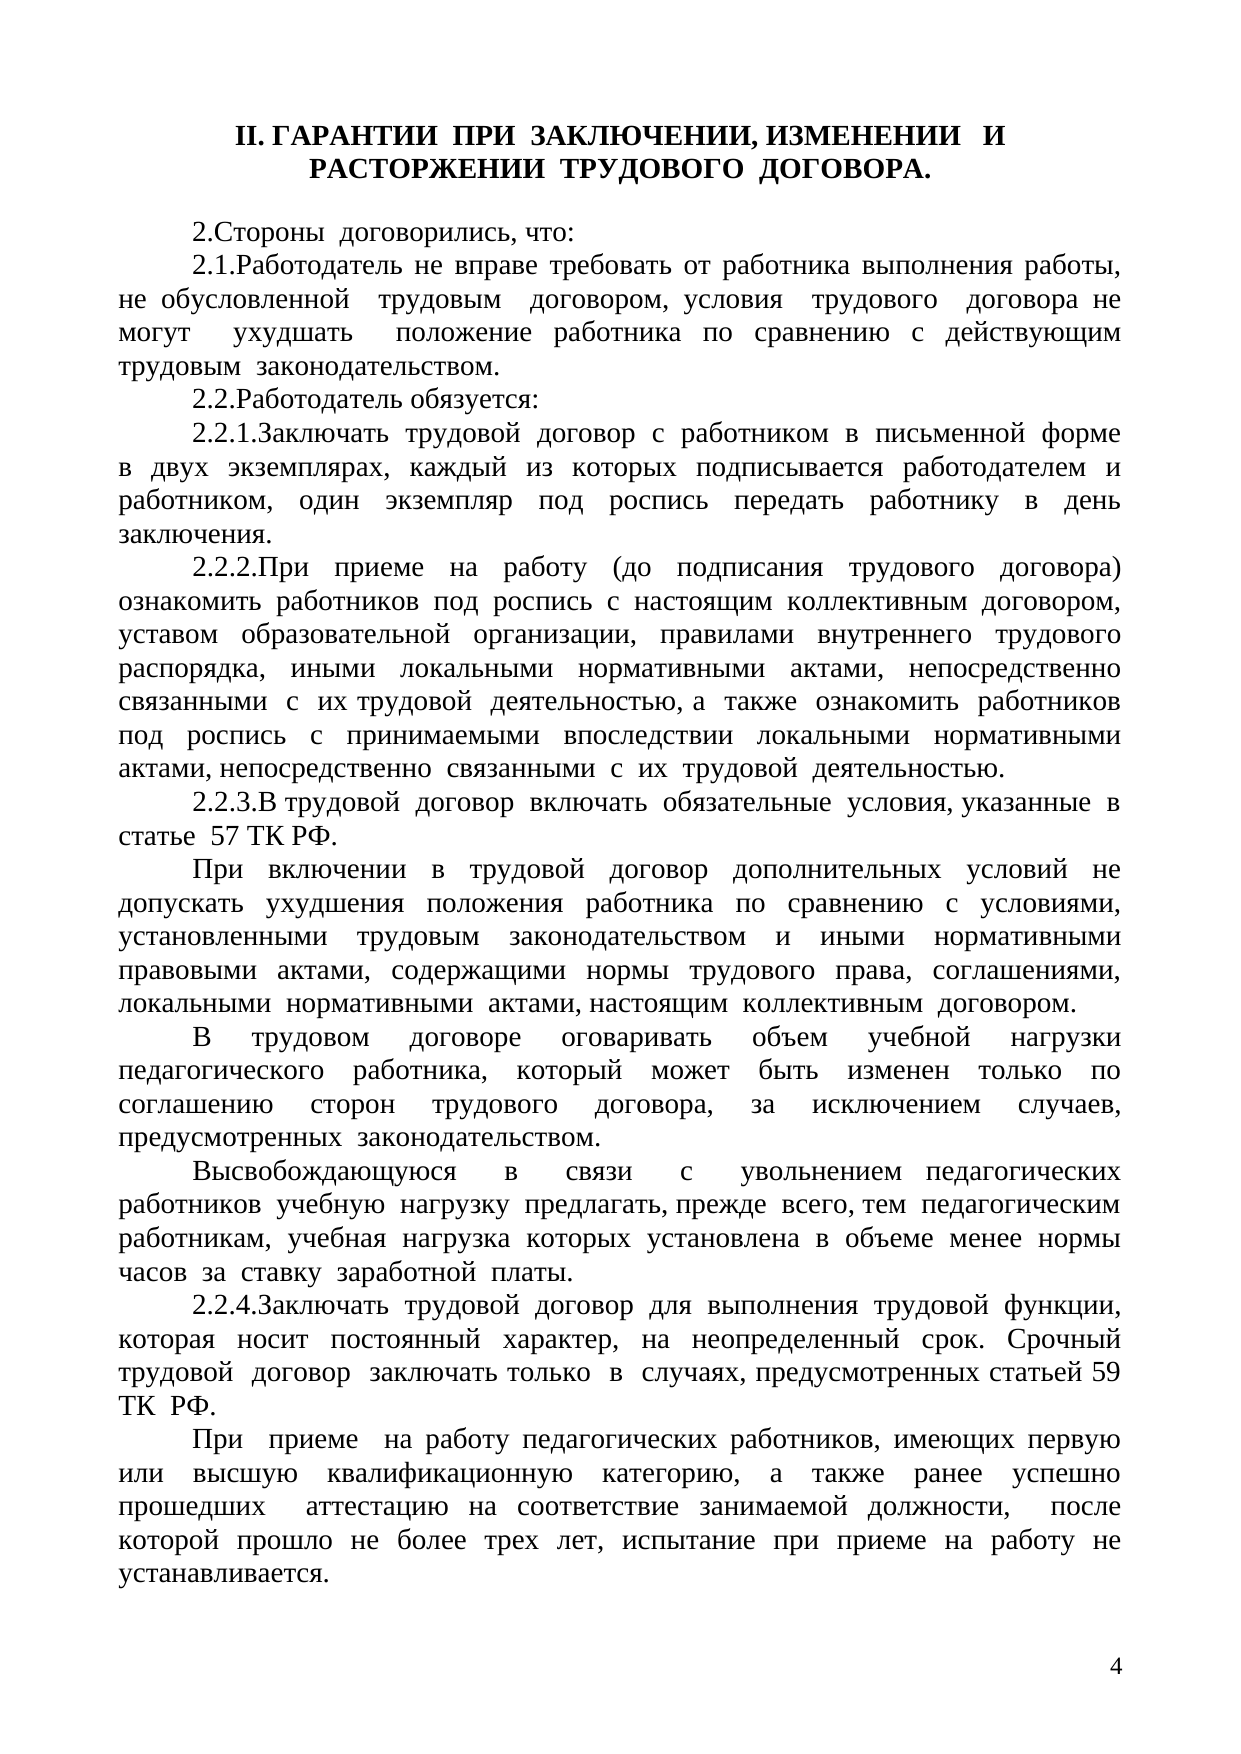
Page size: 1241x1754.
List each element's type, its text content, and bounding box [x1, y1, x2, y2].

text При приеме на работу педагогических работников, имеющих первую или высшую квалификационную категорию, а также ранее успешно прошедших аттестацию на соответствие занимаемой должности, после которой прошло не более трех лет, испытание при приеме на работу не устанавливается. [118, 1421, 1122, 1589]
text 2.2.4.Заключать трудовой договор для выполнения трудовой функции, которая носит постоянный характер, на неопределенный срок. Срочный трудовой договор заключать только в случаях, предусмотренных статьей 59 ТК РФ. [118, 1287, 1122, 1421]
text 2.1.Работодатель не вправе требовать от работника выполнения работы, не обусловленной трудовым договором, условия трудового договора не могут ухудшать положение работника по сравнению с действующим трудовым законодательством. [118, 247, 1122, 382]
text II. ГАРАНТИИ ПРИ ЗАКЛЮЧЕНИИ, изменении И РАСТОРЖЕНИИ ТРУДОВОГО ДОГОВОРа. [118, 118, 1122, 185]
text 2.2.3.В трудовой договор включать обязательные условия, указанные в статье 57 ТК РФ. [118, 784, 1122, 851]
text Высвобождающуюся в связи с увольнением педагогических работников учебную нагрузку предлагать, прежде всего, тем педагогическим работникам, учебная нагрузка которых установлена в объеме менее нормы часов за ставку заработной платы. [118, 1153, 1122, 1287]
text 2.2.Работодатель обязуется: [118, 382, 1122, 415]
text В трудовом договоре оговаривать объем учебной нагрузки педагогического работника, который может быть изменен только по соглашению сторон трудового договора, за исключением случаев, предусмотренных законодательством. [118, 1019, 1122, 1153]
text При включении в трудовой договор дополнительных условий не допускать ухудшения положения работника по сравнению с условиями, установленными трудовым законодательством и иными нормативными правовыми актами, содержащими нормы трудового права, соглашениями, локальными нормативными актами, настоящим коллективным договором. [118, 851, 1122, 1019]
text 2.2.2.При приеме на работу (до подписания трудового договора) ознакомить работников под роспись с настоящим коллективным договором, уставом образовательной организации, правилами внутреннего трудового распорядка, иными локальными нормативными актами, непосредственно связанными с их трудовой деятельностью, а также ознакомить работников под роспись с принимаемыми впоследствии локальными нормативными актами, непосредственно связанными с их трудовой деятельностью. [118, 549, 1122, 784]
text 2.Стороны договорились, что: [118, 214, 1122, 247]
text 2.2.1.Заключать трудовой договор с работником в письменной форме в двух экземплярах, каждый из которых подписывается работодателем и работником, один экземпляр под роспись передать работнику в день заключения. [118, 415, 1122, 549]
